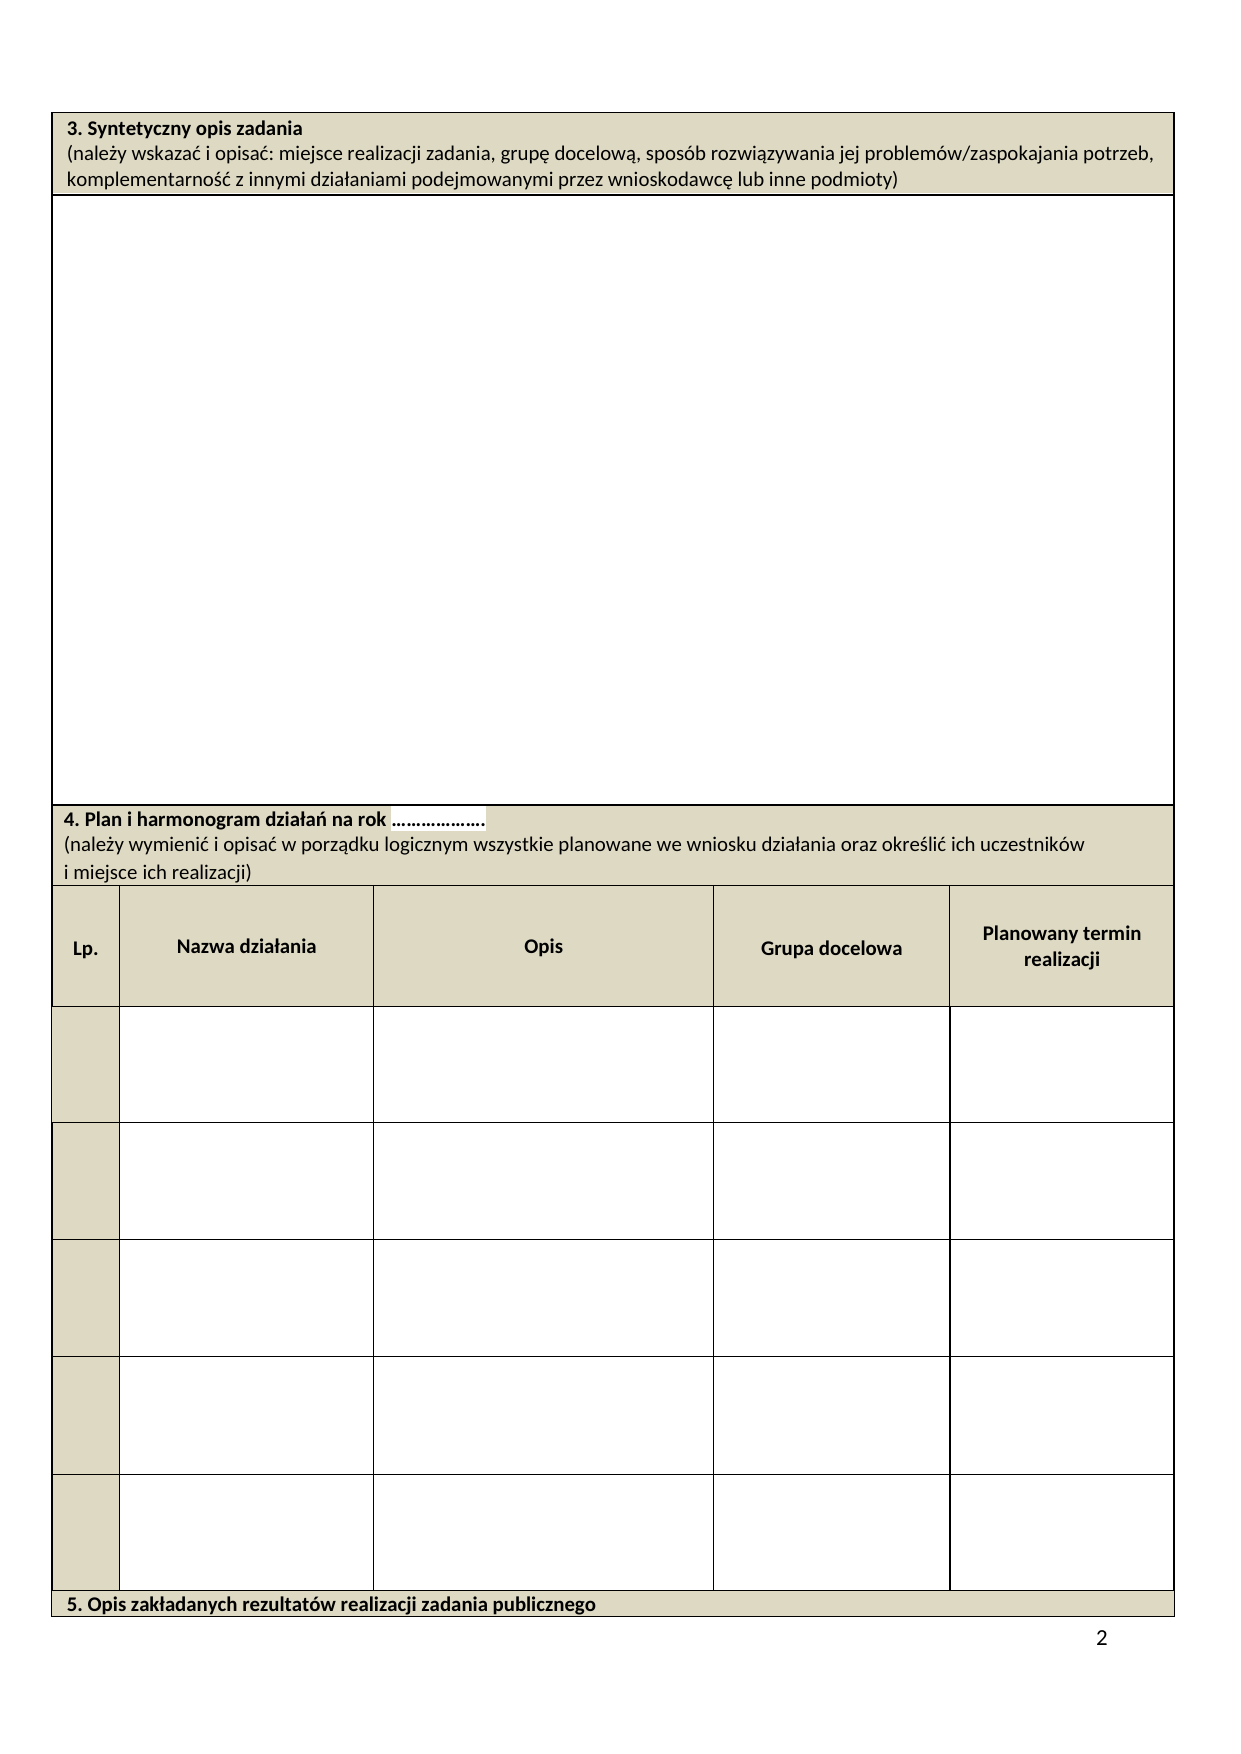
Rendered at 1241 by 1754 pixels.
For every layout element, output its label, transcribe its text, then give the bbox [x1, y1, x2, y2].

table_cell [120, 1007, 373, 1122]
table_cell [951, 1475, 1173, 1590]
table_cell [53, 1123, 119, 1239]
table_cell [714, 1007, 949, 1122]
table_header 3. Syntetyczny opis zadania (należy wskazać i opisać: miejsce realizacji zadania, grupę docelową, sposób rozwiązywania jej problemów/zaspokajania potrzeb, komplementarność z innymi działaniami podejmowanymi przez wnioskodawcę lub inne podmioty) [53, 113, 1173, 193]
table_cell Grupa docelowa [714, 934, 949, 1006]
table_cell Planowany termin realizacji [950, 886, 1173, 1006]
table_cell [374, 1240, 713, 1356]
table_cell Lp. [53, 934, 119, 1006]
table_cell [951, 1357, 1173, 1474]
table_cell [714, 1123, 949, 1239]
table_cell Opis [374, 886, 713, 1006]
table_cell [53, 196, 1173, 804]
table_cell 4. Plan i harmonogram działań na rok ………………. (należy wymienić i opisać w porządku logicznym wszystkie planowane we wniosku działania oraz określić ich uczestników i miejsce ich realizacji) [53, 806, 1173, 885]
table_cell Nazwa działania [120, 886, 373, 1006]
table_cell [374, 1123, 713, 1239]
table_cell [714, 886, 949, 934]
table_cell [120, 1357, 373, 1474]
table_cell [120, 1475, 373, 1590]
table_cell [53, 1240, 119, 1356]
table_cell [374, 1357, 713, 1474]
table_cell [714, 1475, 949, 1590]
table_cell [714, 1357, 949, 1474]
table_cell [374, 1007, 713, 1122]
table_cell [951, 1007, 1173, 1122]
table_cell [374, 1475, 713, 1590]
table_cell [120, 1240, 373, 1356]
table_cell [951, 1123, 1173, 1239]
table_cell [951, 1240, 1173, 1356]
table_cell [53, 1357, 119, 1474]
table_cell [120, 1123, 373, 1239]
table_cell [714, 1240, 949, 1356]
table_cell [53, 886, 119, 934]
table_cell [52, 1591, 1174, 1616]
table_cell [53, 1475, 119, 1590]
table_cell [52, 1007, 119, 1122]
